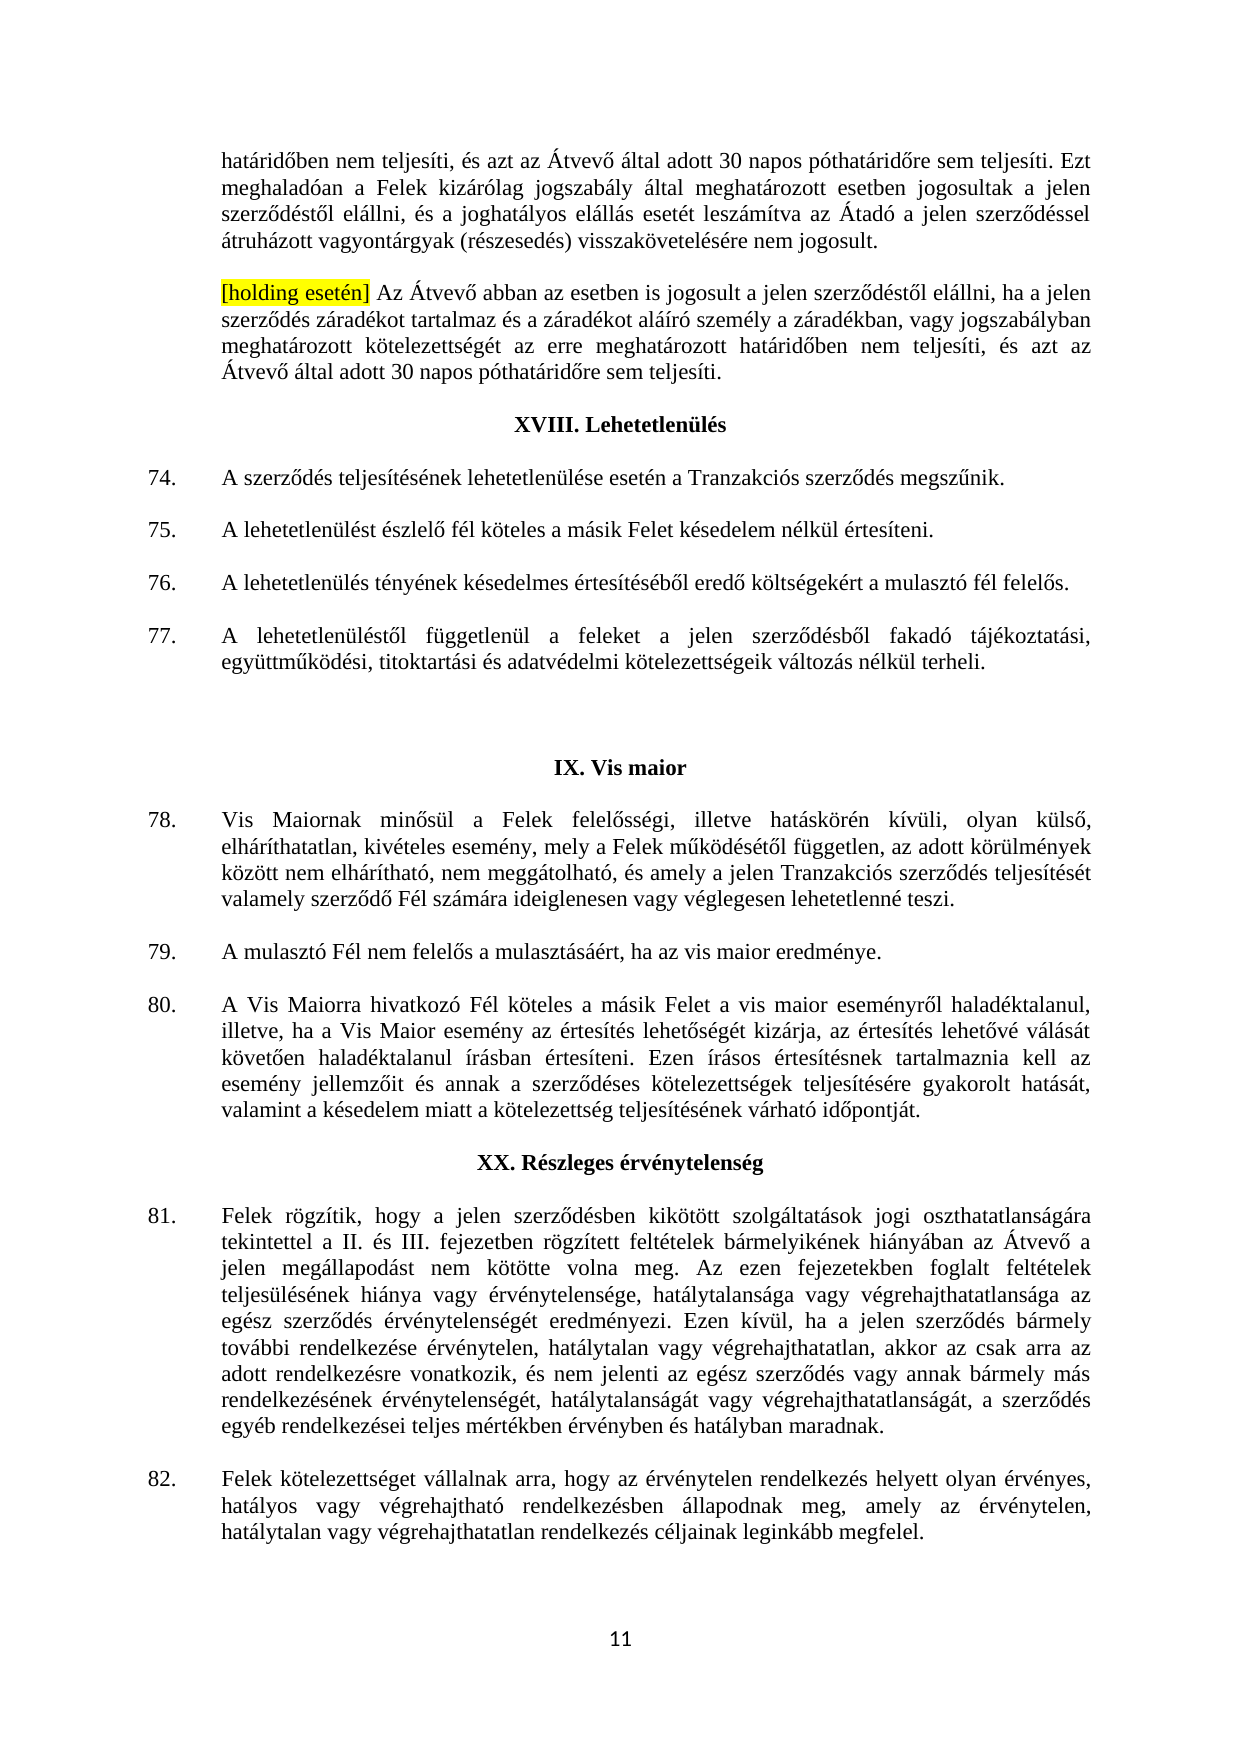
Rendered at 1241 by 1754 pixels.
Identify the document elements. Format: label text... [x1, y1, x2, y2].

text 77. A lehetetlenüléstől függetlenül a feleket a jelen szerződésből fakadó tájékoztatási, együttműködési, titoktartási és adatvédelmi kötelezettségeik változás nélkül terheli. [148, 622, 1093, 675]
text 80. A Vis Maiorra hivatkozó Fél köteles a másik Felet a vis maior eseményről haladéktalanul, illetve, ha a Vis Maior esemény az értesítés lehetőségét kizárja, az értesítés lehetővé válását követően haladéktalanul írásban értesíteni. Ezen írásos értesítésnek tartalmaznia kell az esemény jellemzőit és annak a szerződéses kötelezettségek teljesítésére gyakorolt hatását, valamint a késedelem miatt a kötelezettség teljesítésének várható időpontját. [148, 991, 1093, 1123]
text XX. Részleges érvénytelenség [148, 1149, 1093, 1175]
text 82. Felek kötelezettséget vállalnak arra, hogy az érvénytelen rendelkezés helyett olyan érvényes, hatályos vagy végrehajtható rendelkezésben állapodnak meg, amely az érvénytelen, hatálytalan vagy végrehajthatatlan rendelkezés céljainak leginkább megfelel. [148, 1465, 1093, 1544]
text 76. A lehetetlenülés tényének késedelmes értesítéséből eredő költségekért a mulasztó fél felelős. [148, 569, 1093, 596]
text 81. Felek rögzítik, hogy a jelen szerződésben kikötött szolgáltatások jogi oszthatatlanságára tekintettel a II. és III. fejezetben rögzített feltételek bármelyikének hiányában az Átvevő a jelen megállapodást nem kötötte volna meg. Az ezen fejezetekben foglalt feltételek teljesülésének hiánya vagy érvénytelensége, hatálytalansága vagy végrehajthatatlansága az egész szerződés érvénytelenségét eredményezi. Ezen kívül, ha a jelen szerződés bármely további rendelkezése érvénytelen, hatálytalan vagy végrehajthatatlan, akkor az csak arra az adott rendelkezésre vonatkozik, és nem jelenti az egész szerződés vagy annak bármely más rendelkezésének érvénytelenségét, hatálytalanságát vagy végrehajthatatlanságát, a szerződés egyéb rendelkezései teljes mértékben érvényben és hatályban maradnak. [148, 1202, 1093, 1439]
text 79. A mulasztó Fél nem felelős a mulasztásáért, ha az vis maior eredménye. [148, 938, 1093, 964]
text IX. Vis maior [148, 754, 1093, 780]
text 78. Vis Maiornak minősül a Felek felelősségi, illetve hatáskörén kívüli, olyan külső, elháríthatatlan, kivételes esemény, mely a Felek működésétől független, az adott körülmények között nem elhárítható, nem meggátolható, és amely a jelen Tranzakciós szerződés teljesítését valamely szerződő Fél számára ideiglenesen vagy véglegesen lehetetlenné teszi. [148, 806, 1093, 912]
text 74. A szerződés teljesítésének lehetetlenülése esetén a Tranzakciós szerződés megszűnik. [148, 464, 1093, 490]
text [holding esetén] Az Átvevő abban az esetben is jogosult a jelen szerződéstől elállni, ha a jelen szerződés záradékot tartalmaz és a záradékot aláíró személy a záradékban, vagy jogszabályban meghatározott kötelezettségét az erre meghatározott határidőben nem teljesíti, és azt az Átvevő által adott 30 napos póthatáridőre sem teljesíti. [221, 279, 1093, 385]
text 75. A lehetetlenülést észlelő fél köteles a másik Felet késedelem nélkül értesíteni. [148, 517, 1093, 543]
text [148, 148, 1093, 253]
text XVIII. Lehetetlenülés [148, 411, 1093, 437]
